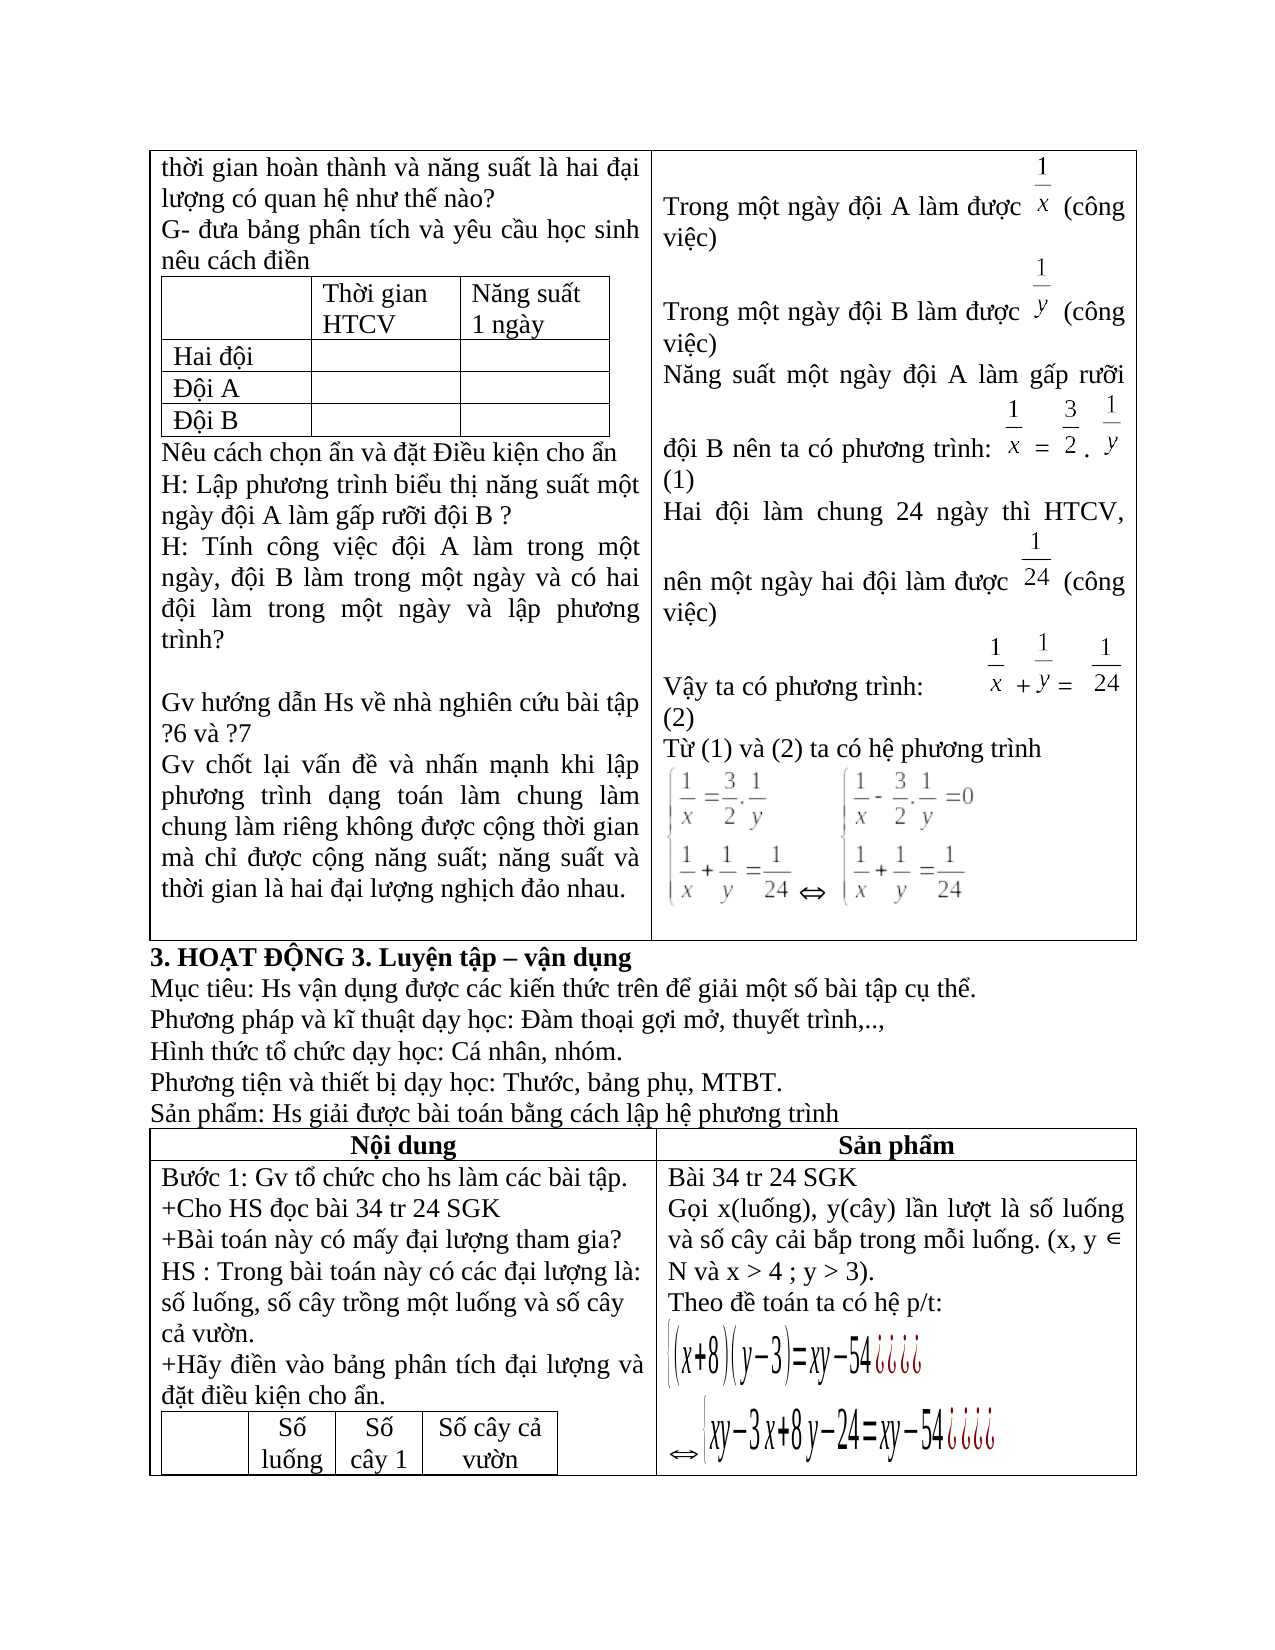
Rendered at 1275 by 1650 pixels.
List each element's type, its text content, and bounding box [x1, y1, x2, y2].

table_header Nội dung [151, 1129, 656, 1160]
text Phương tiện và thiết bị dạy học: Thước, bảng phụ, MTBT. [150, 1066, 1125, 1097]
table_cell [151, 1161, 656, 1475]
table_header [652, 151, 1136, 940]
text 3. HOẠT ĐỘNG 3. Luyện tập – vận dụng [150, 941, 1125, 972]
table_header Sản phẩm [657, 1129, 1136, 1160]
text Sản phẩm: Hs giải được bài toán bằng cách lập hệ phương trình [150, 1097, 1125, 1128]
text Phương pháp và kĩ thuật dạy học: Đàm thoại gợi mở, thuyết trình,.., [150, 1003, 1125, 1035]
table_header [151, 151, 651, 940]
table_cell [657, 1161, 1136, 1475]
text Mục tiêu: Hs vận dụng được các kiến thức trên để giải một số bài tập cụ thể. [150, 972, 1125, 1003]
text Hình thức tổ chức dạy học: Cá nhân, nhóm. [150, 1035, 1125, 1066]
